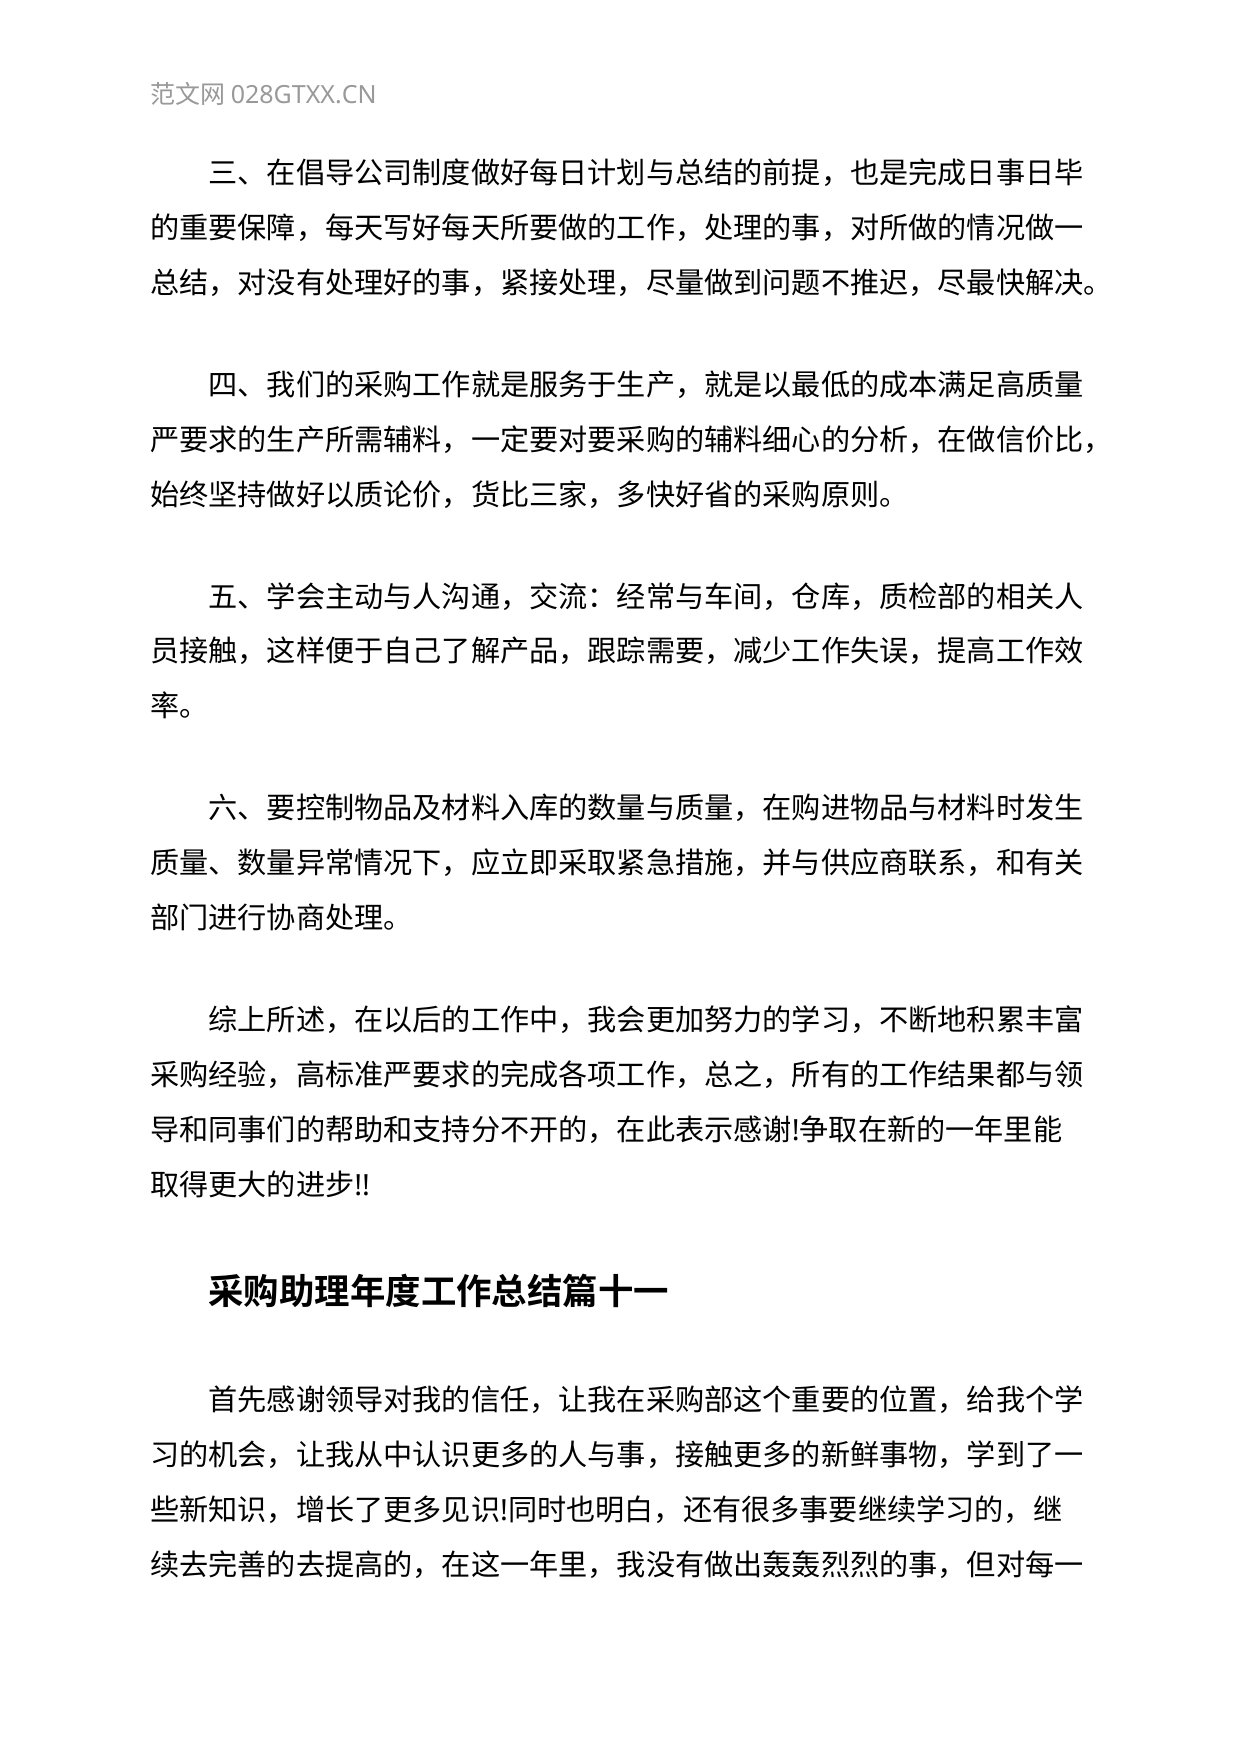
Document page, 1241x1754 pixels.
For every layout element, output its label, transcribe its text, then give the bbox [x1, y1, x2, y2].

text 六、要控制物品及材料入库的数量与质量，在购进物品与材料时发生质量、数量异常情况下，应立即采取紧急措施，并与供应商联系，和有关部门进行协商处理。 [150, 785, 1090, 937]
text 三、在倡导公司制度做好每日计划与总结的前提，也是完成日事日毕的重要保障，每天写好每天所要做的工作，处理的事，对所做的情况做一总结，对没有处理好的事，紧接处理，尽量做到问题不推迟，尽最快解决。 [150, 150, 1090, 302]
text 四、我们的采购工作就是服务于生产，就是以最低的成本满足高质量严要求的生产所需辅料，一定要对要采购的辅料细心的分析，在做信价比，始终坚持做好以质论价，货比三家，多快好省的采购原则。 [150, 362, 1090, 514]
text 综上所述，在以后的工作中，我会更加努力的学习，不断地积累丰富采购经验，高标准严要求的完成各项工作，总之，所有的工作结果都与领导和同事们的帮助和支持分不开的，在此表示感谢!争取在新的一年里能取得更大的进步!! [150, 996, 1090, 1203]
text 采购助理年度工作总结篇十一 [150, 1263, 1090, 1314]
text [150, 1376, 1090, 1583]
text 五、学会主动与人沟通，交流：经常与车间，仓库，质检部的相关人员接触，这样便于自己了解产品，跟踪需要，减少工作失误，提高工作效率。 [150, 573, 1090, 725]
